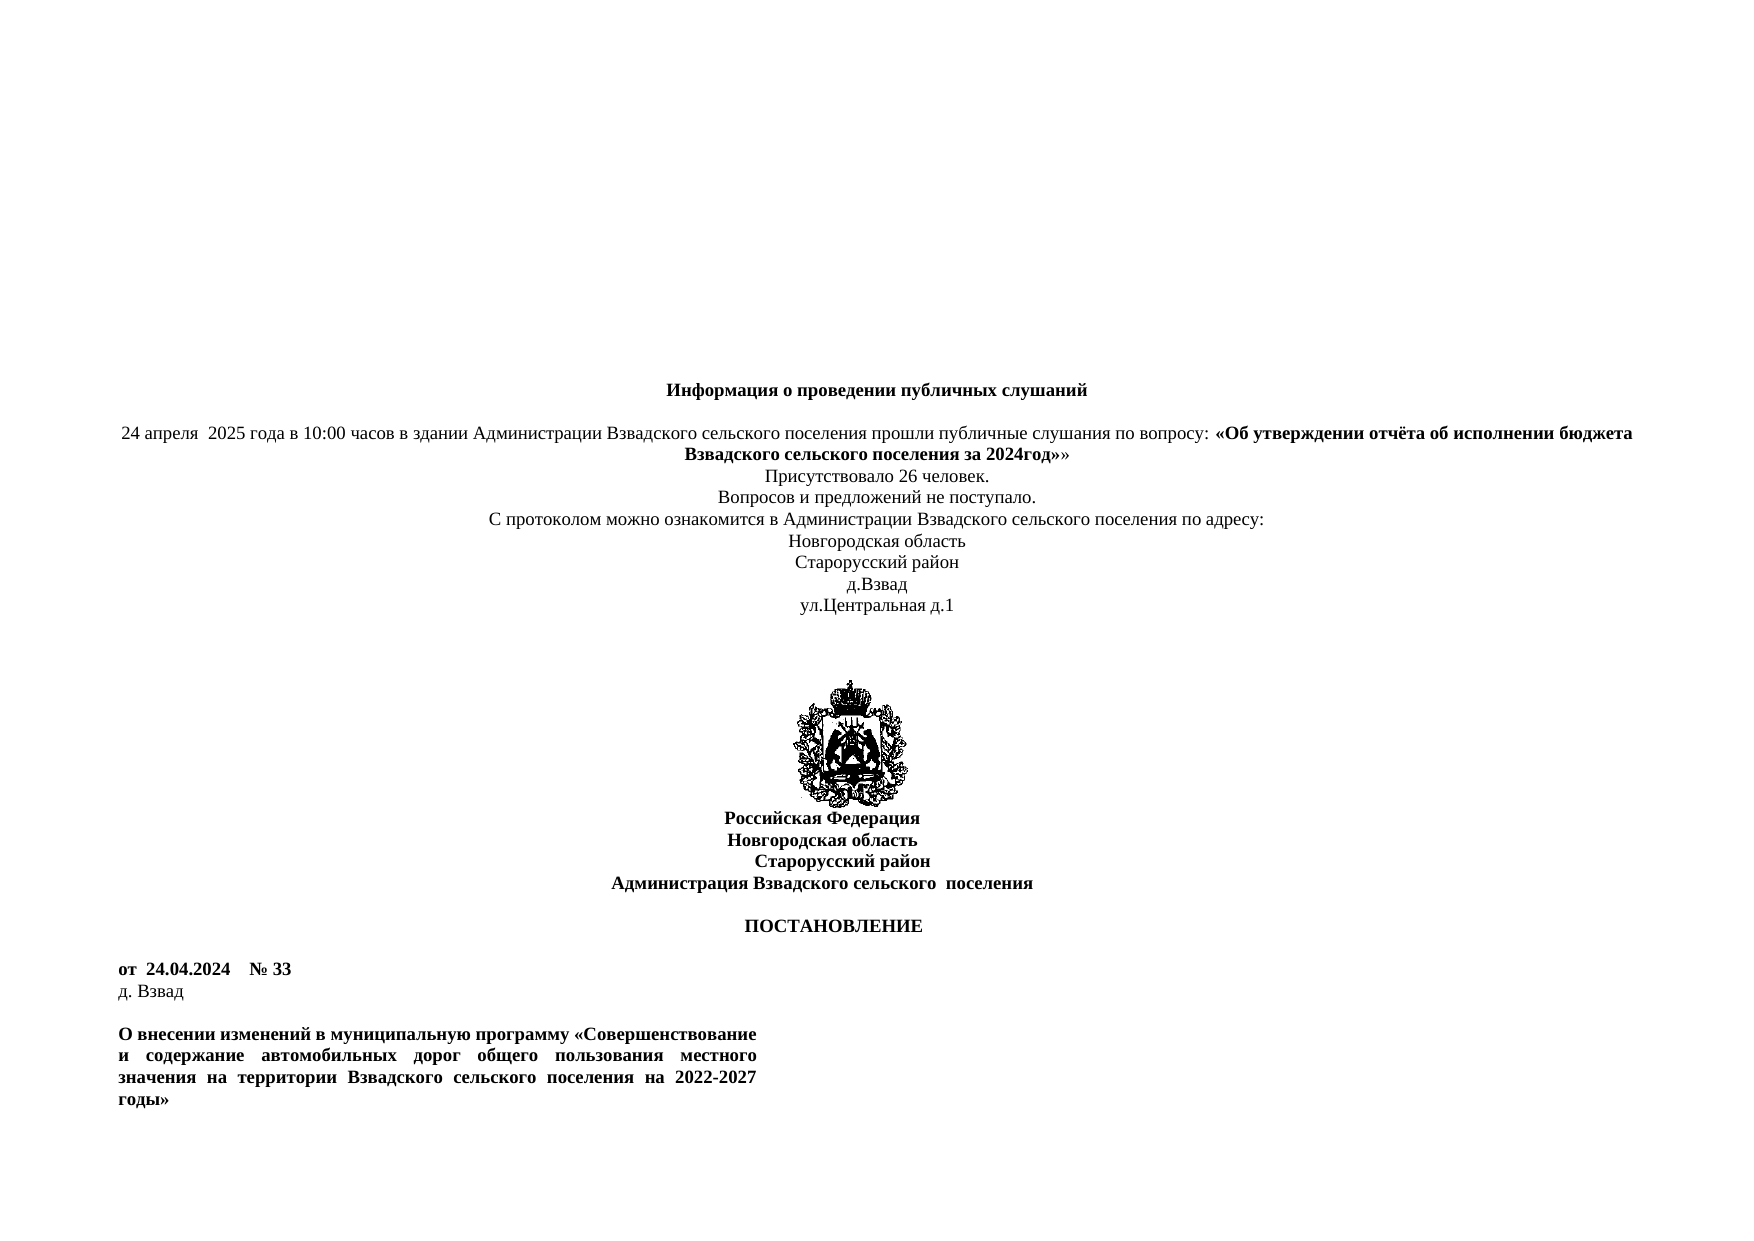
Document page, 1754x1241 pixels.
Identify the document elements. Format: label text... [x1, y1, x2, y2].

text Присутствовало 26 человек. [118, 465, 1636, 486]
text Новгородская область [118, 529, 1636, 551]
text 24 апреля 2025 года в 10:00 часов в здании Администрации Взвадского сельского поселения прошли публичные слушания по вопросу: «Об утверждении отчёта об исполнении бюджета Взвадского сельского поселения за 2024год»» [118, 422, 1636, 465]
text Вопросов и предложений не поступало. [118, 486, 1636, 508]
text Информация о проведении публичных слушаний [118, 379, 1636, 400]
text Новгородская область [0, 829, 1644, 850]
text ПОСТАНОВЛЕНИЕ [0, 915, 1644, 937]
text д.Взвад [118, 573, 1636, 594]
text С протоколом можно ознакомится в Администрации Взвадского сельского поселения по адресу: [118, 508, 1636, 529]
text Старорусский район [118, 850, 1644, 872]
text Российская Федерация [0, 807, 1644, 829]
text ул.Центральная д.1 [118, 594, 1636, 616]
text д. Взвад [118, 980, 1636, 1001]
text Старорусский район [118, 551, 1636, 573]
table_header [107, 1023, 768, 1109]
text от 24.04.2024 № 33 [118, 958, 1636, 980]
text Администрация Взвадского сельского поселения [0, 872, 1644, 893]
